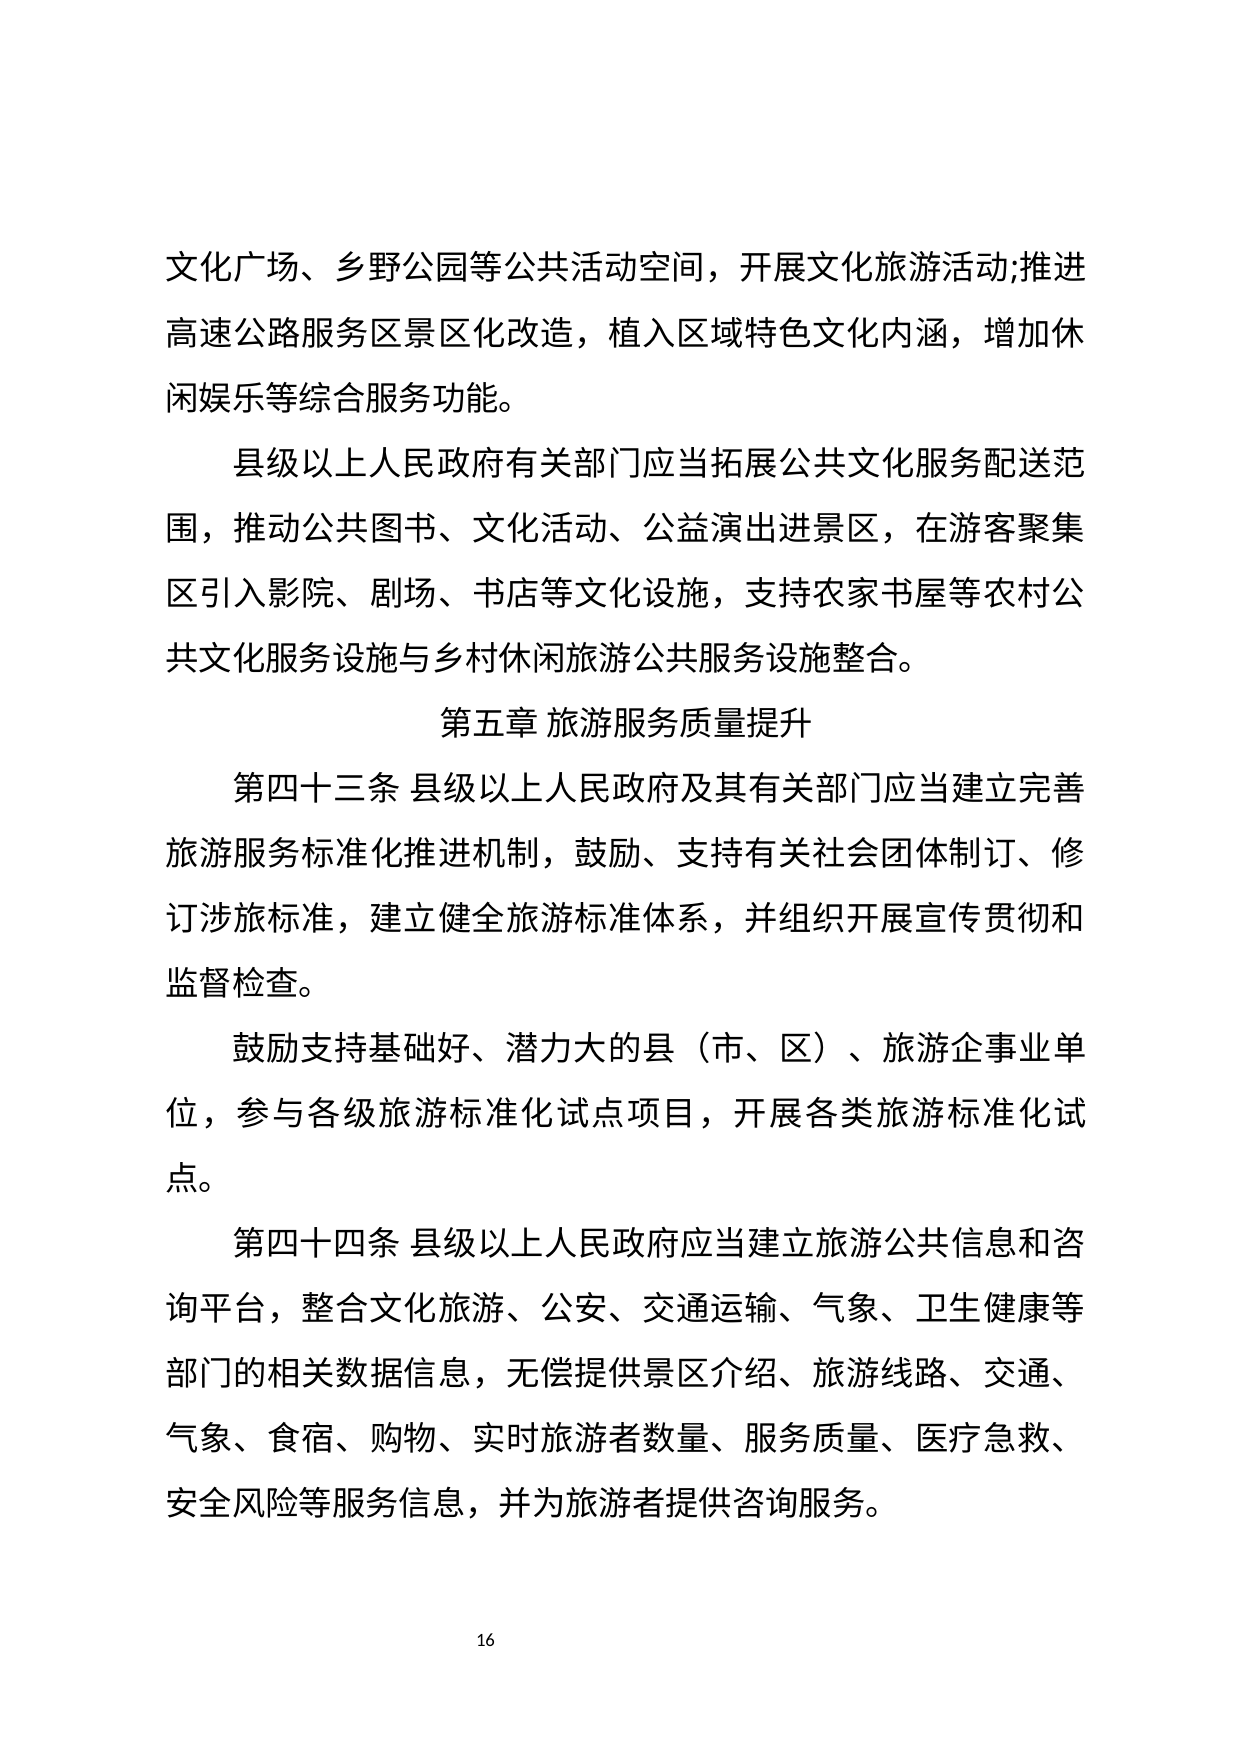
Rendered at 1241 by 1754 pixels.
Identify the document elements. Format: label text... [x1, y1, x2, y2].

text 第四十四条 县级以上人民政府应当建立旅游公共信息和咨询平台，整合文化旅游、公安、交通运输、气象、卫生健康等部门的相关数据信息，无偿提供景区介绍、旅游线路、交通、气象、食宿、购物、实时旅游者数量、服务质量、医疗急救、安全风险等服务信息，并为旅游者提供咨询服务。 [165, 1208, 1087, 1533]
text 第五章 旅游服务质量提升 [165, 688, 1087, 753]
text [165, 233, 1087, 428]
text 县级以上人民政府有关部门应当拓展公共文化服务配送范围，推动公共图书、文化活动、公益演出进景区，在游客聚集区引入影院、剧场、书店等文化设施，支持农家书屋等农村公共文化服务设施与乡村休闲旅游公共服务设施整合。 [165, 428, 1087, 688]
text 鼓励支持基础好、潜力大的县（市、区）、旅游企事业单位，参与各级旅游标准化试点项目，开展各类旅游标准化试点。 [165, 1013, 1087, 1208]
text 第四十三条 县级以上人民政府及其有关部门应当建立完善旅游服务标准化推进机制，鼓励、支持有关社会团体制订、修订涉旅标准，建立健全旅游标准体系，并组织开展宣传贯彻和监督检查。 [165, 753, 1087, 1013]
